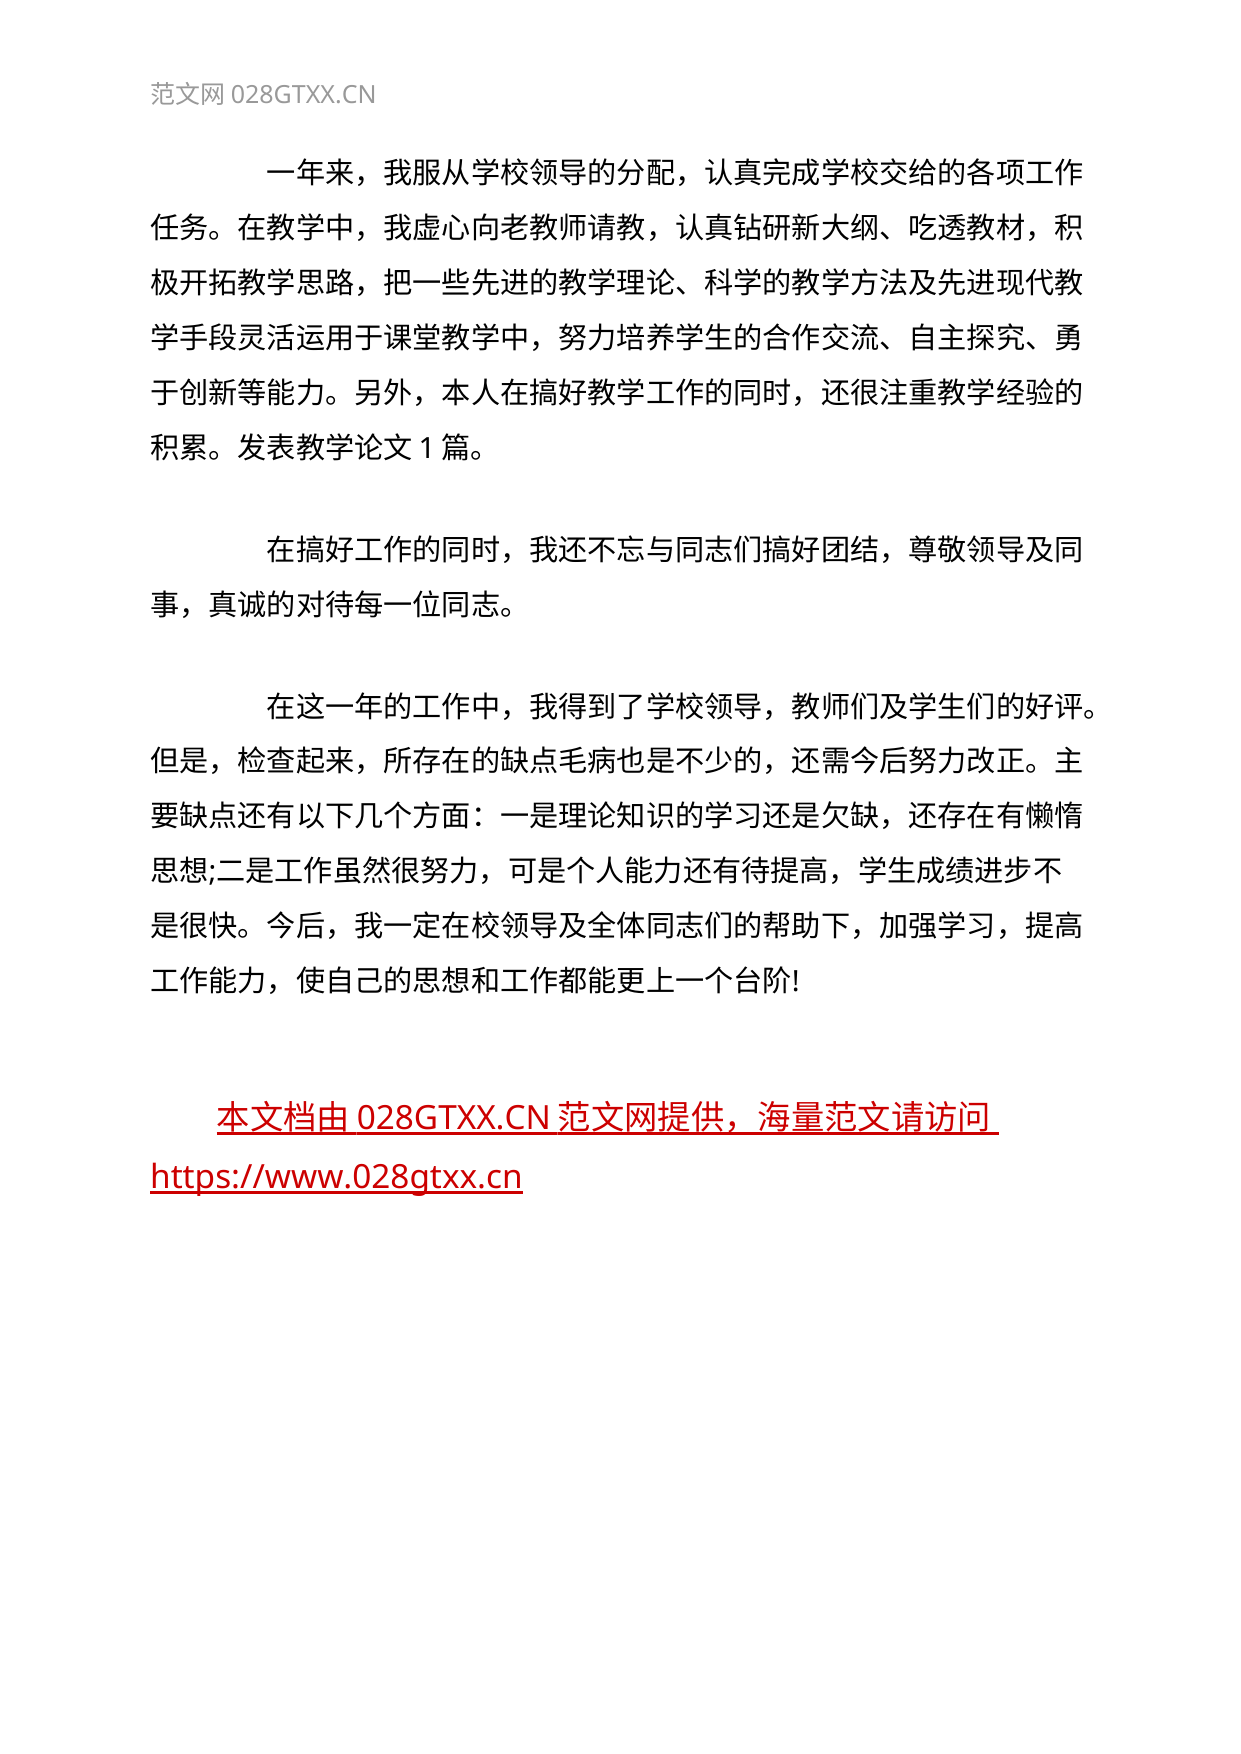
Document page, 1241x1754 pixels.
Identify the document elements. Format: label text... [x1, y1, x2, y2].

text 一年来，我服从学校领导的分配，认真完成学校交给的各项工作任务。在教学中，我虚心向老教师请教，认真钻研新大纲、吃透教材，积极开拓教学思路，把一些先进的教学理论、科学的教学方法及先进现代教学手段灵活运用于课堂教学中，努力培养学生的合作交流、自主探究、勇于创新等能力。另外，本人在搞好教学工作的同时，还很注重教学经验的积累。发表教学论文1篇。 [150, 150, 1090, 467]
text 本文档由028GTXX.CN范文网提供，海量范文请访问 https://www.028gtxx.cn [150, 1091, 1090, 1198]
text 在搞好工作的同时，我还不忘与同志们搞好团结，尊敬领导及同事，真诚的对待每一位同志。 [150, 526, 1090, 624]
text 在这一年的工作中，我得到了学校领导，教师们及学生们的好评。但是，检查起来，所存在的缺点毛病也是不少的，还需今后努力改正。主要缺点还有以下几个方面：一是理论知识的学习还是欠缺，还存在有懒惰思想;二是工作虽然很努力，可是个人能力还有待提高，学生成绩进步不是很快。今后，我一定在校领导及全体同志们的帮助下，加强学习，提高工作能力，使自己的思想和工作都能更上一个台阶! [150, 683, 1090, 1000]
